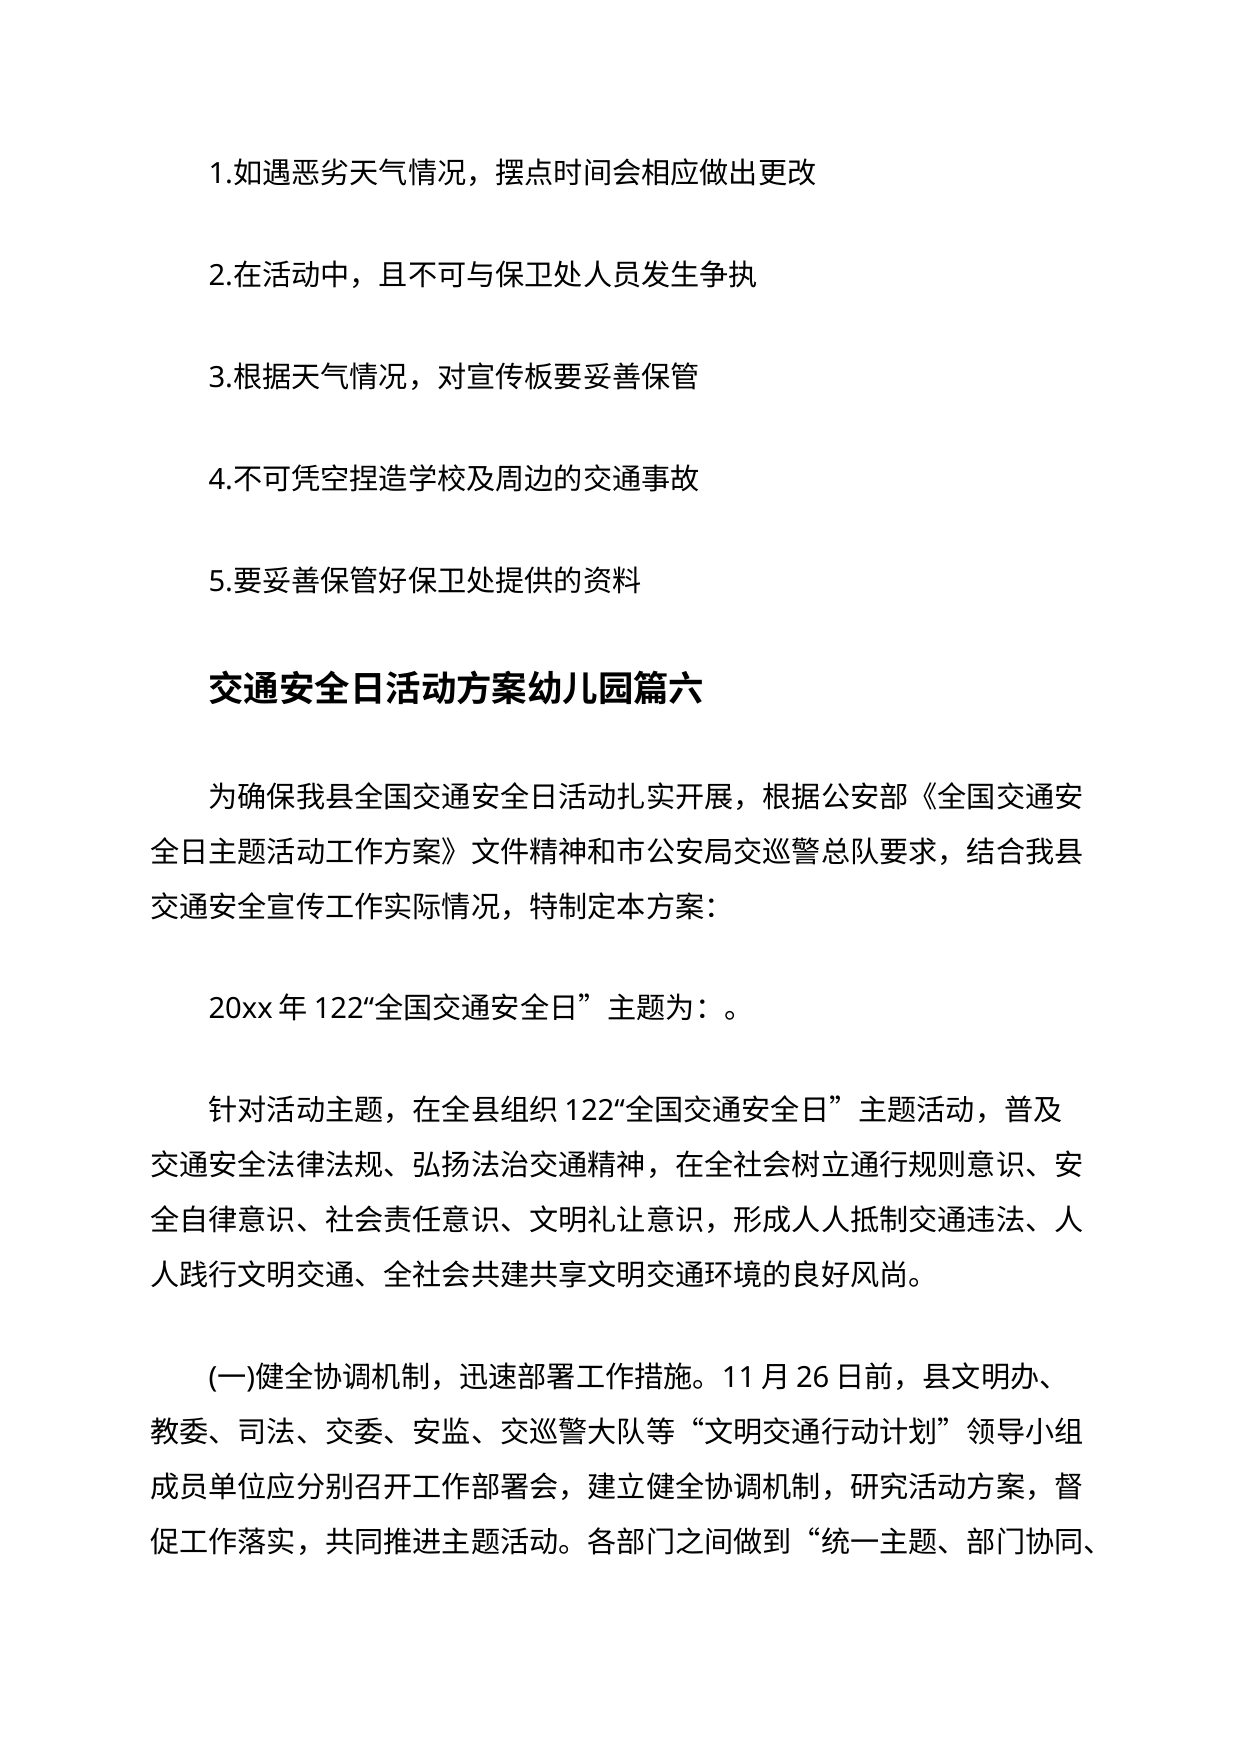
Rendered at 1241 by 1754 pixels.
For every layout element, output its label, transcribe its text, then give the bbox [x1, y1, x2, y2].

text 4.不可凭空捏造学校及周边的交通事故 [150, 456, 1090, 498]
text 2.在活动中，且不可与保卫处人员发生争执 [150, 252, 1090, 294]
text 针对活动主题，在全县组织122“全国交通安全日”主题活动，普及交通安全法律法规、弘扬法治交通精神，在全社会树立通行规则意识、安全自律意识、社会责任意识、文明礼让意识，形成人人抵制交通违法、人人践行文明交通、全社会共建共享文明交通环境的良好风尚。 [150, 1087, 1090, 1294]
text 为确保我县全国交通安全日活动扎实开展，根据公安部《全国交通安全日主题活动工作方案》文件精神和市公安局交巡警总队要求，结合我县交通安全宣传工作实际情况，特制定本方案： [150, 773, 1090, 925]
text 交通安全日活动方案幼儿园篇六 [150, 660, 1090, 711]
text 3.根据天气情况，对宣传板要妥善保管 [150, 354, 1090, 396]
text 5.要妥善保管好保卫处提供的资料 [150, 558, 1090, 600]
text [150, 1353, 1090, 1561]
text 1.如遇恶劣天气情况，摆点时间会相应做出更改 [150, 150, 1090, 192]
text 20xx年122“全国交通安全日”主题为：。 [150, 985, 1090, 1027]
